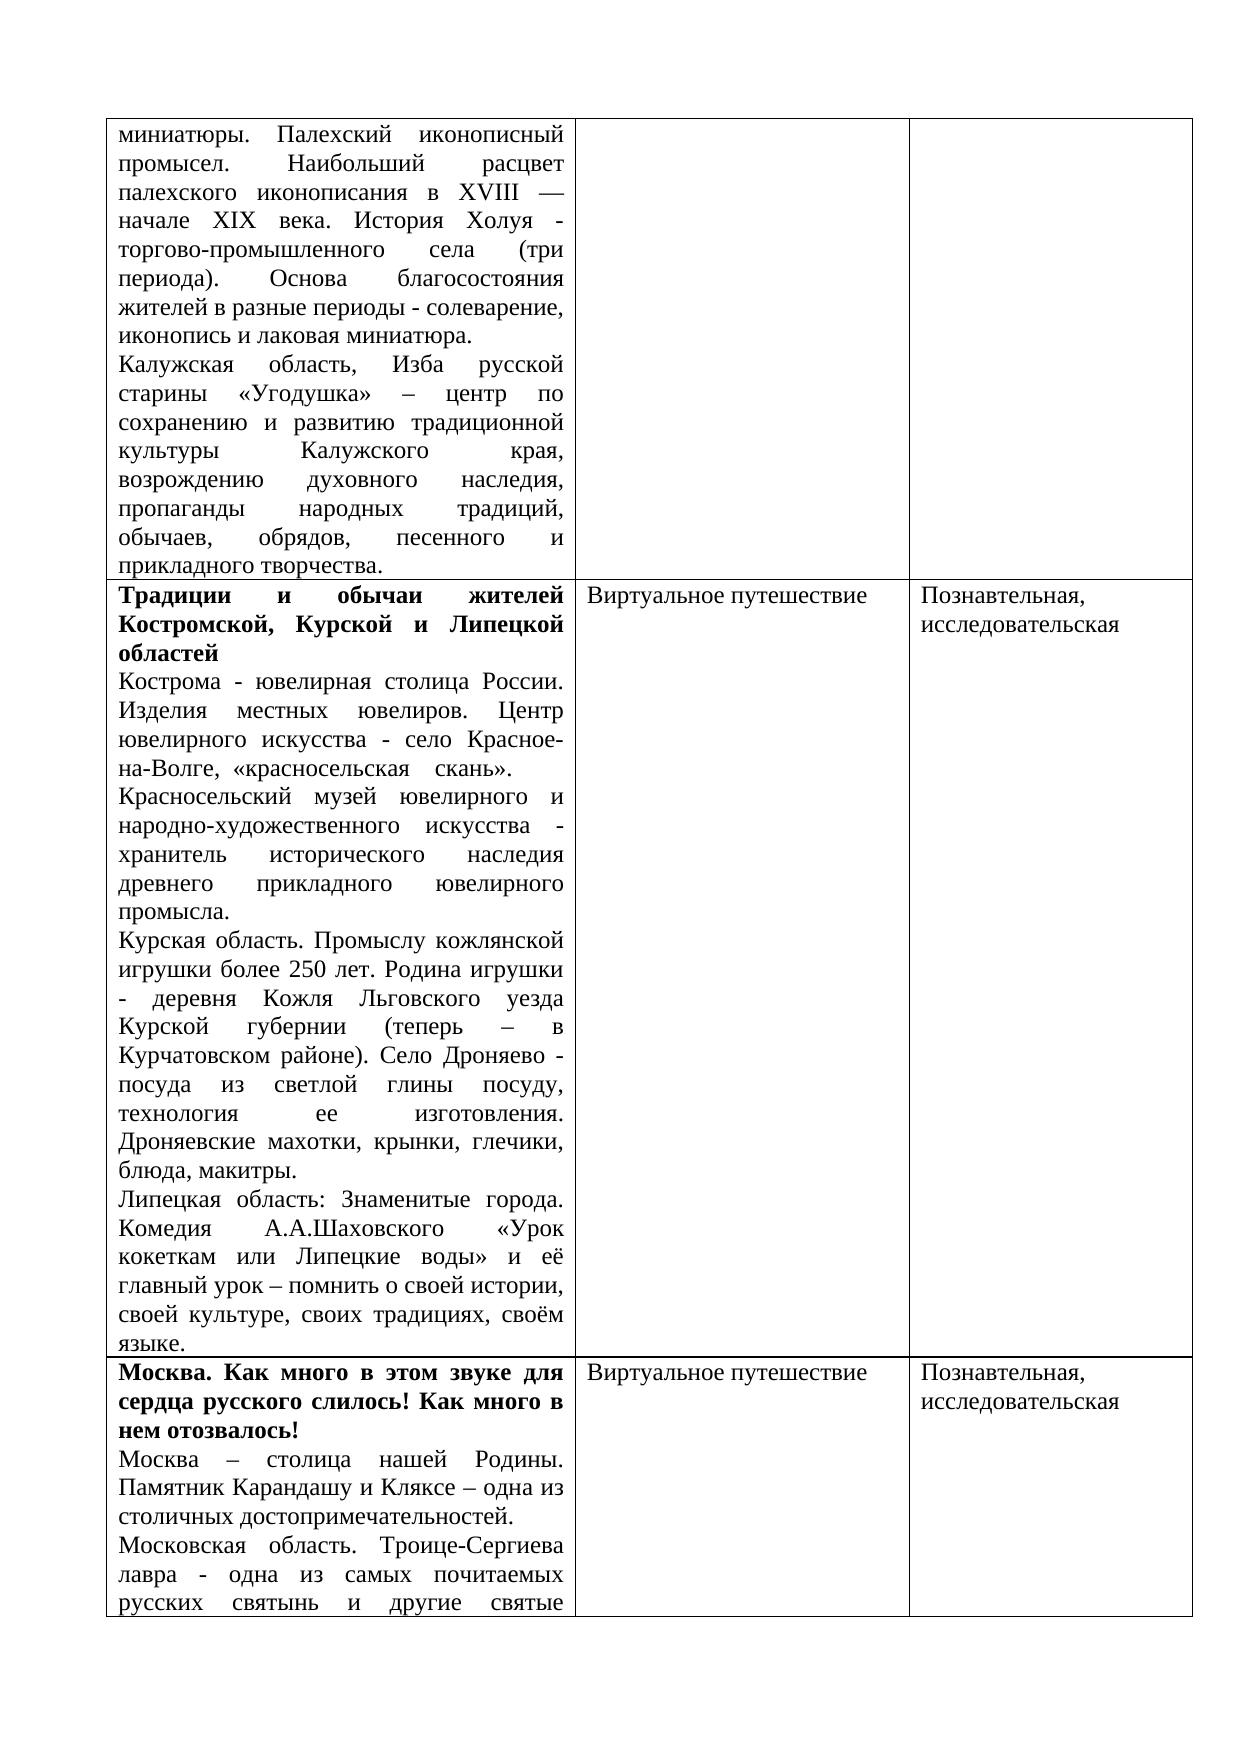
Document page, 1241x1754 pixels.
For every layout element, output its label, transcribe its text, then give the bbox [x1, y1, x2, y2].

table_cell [910, 1358, 1192, 1616]
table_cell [107, 119, 575, 579]
table_cell Традиции и обычаи жителей Костромской, Курской и Липецкой областей Кострома - ювелирная столица России. Изделия местных ювелиров. Центр ювелирного искусства - село Красное-на-Волге, «красносельская скань». Красносельский музей ювелирного и народно-художественного искусства - хранитель исторического наследия древнего прикладного ювелирного промысла. Курская область. Промыслу кожлянской игрушки более 250 лет. Родина игрушки - деревня Кожля Льговского уезда Курской губернии (теперь – в Курчатовском районе). Село Дроняево - посуда из светлой глины посуду, технология ее изготовления. Дроняевские махотки, крынки, глечики, блюда, макитры. Липецкая область: Знаменитые города. Комедия А.А.Шаховского «Урок кокеткам или Липецкие воды» и её главный урок – помнить о своей истории, своей культуре, своих традициях, своём языке. [107, 580, 575, 1356]
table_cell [107, 1358, 575, 1616]
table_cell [576, 119, 909, 579]
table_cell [910, 119, 1192, 579]
table_cell Познавтельная, исследовательская [910, 580, 1192, 1356]
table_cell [576, 1358, 909, 1616]
table_cell Виртуальное путешествие [576, 580, 909, 1356]
